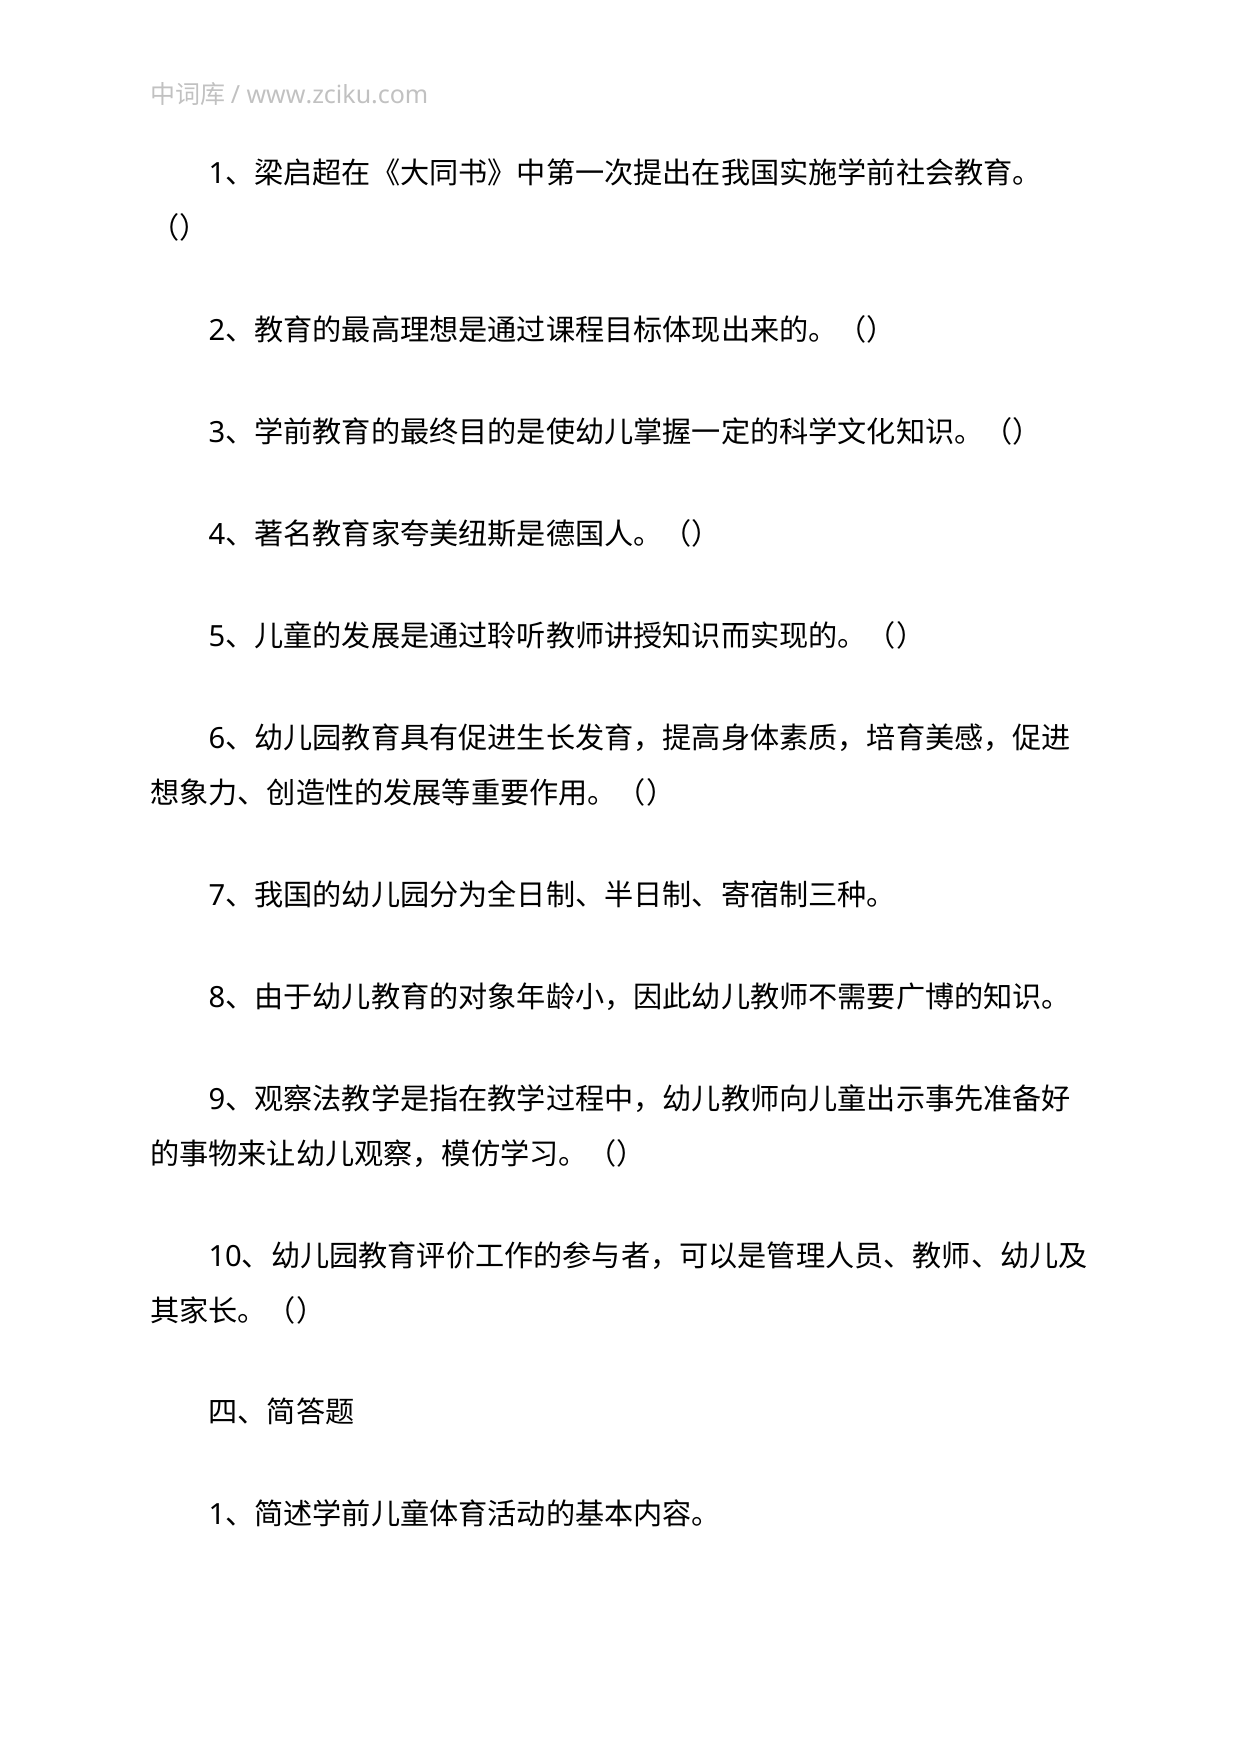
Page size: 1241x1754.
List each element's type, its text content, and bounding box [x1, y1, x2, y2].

text 3、学前教育的最终目的是使幼儿掌握一定的科学文化知识。（） [150, 409, 1090, 451]
text 6、幼儿园教育具有促进生长发育，提高身体素质，培育美感，促进想象力、创造性的发展等重要作用。（） [150, 715, 1090, 812]
text 1、简述学前儿童体育活动的基本内容。 [150, 1491, 1090, 1533]
text 10、幼儿园教育评价工作的参与者，可以是管理人员、教师、幼儿及其家长。（） [150, 1232, 1090, 1329]
text 5、儿童的发展是通过聆听教师讲授知识而实现的。（） [150, 613, 1090, 655]
text 8、由于幼儿教育的对象年龄小，因此幼儿教师不需要广博的知识。 [150, 973, 1090, 1016]
text 4、著名教育家夸美纽斯是德国人。（） [150, 511, 1090, 553]
text 7、我国的幼儿园分为全日制、半日制、寄宿制三种。 [150, 871, 1090, 914]
text 1、梁启超在《大同书》中第一次提出在我国实施学前社会教育。（） [150, 150, 1090, 247]
text 四、简答题 [150, 1389, 1090, 1431]
text 2、教育的最高理想是通过课程目标体现出来的。（） [150, 307, 1090, 349]
text 9、观察法教学是指在教学过程中，幼儿教师向儿童出示事先准备好的事物来让幼儿观察，模仿学习。（） [150, 1075, 1090, 1173]
